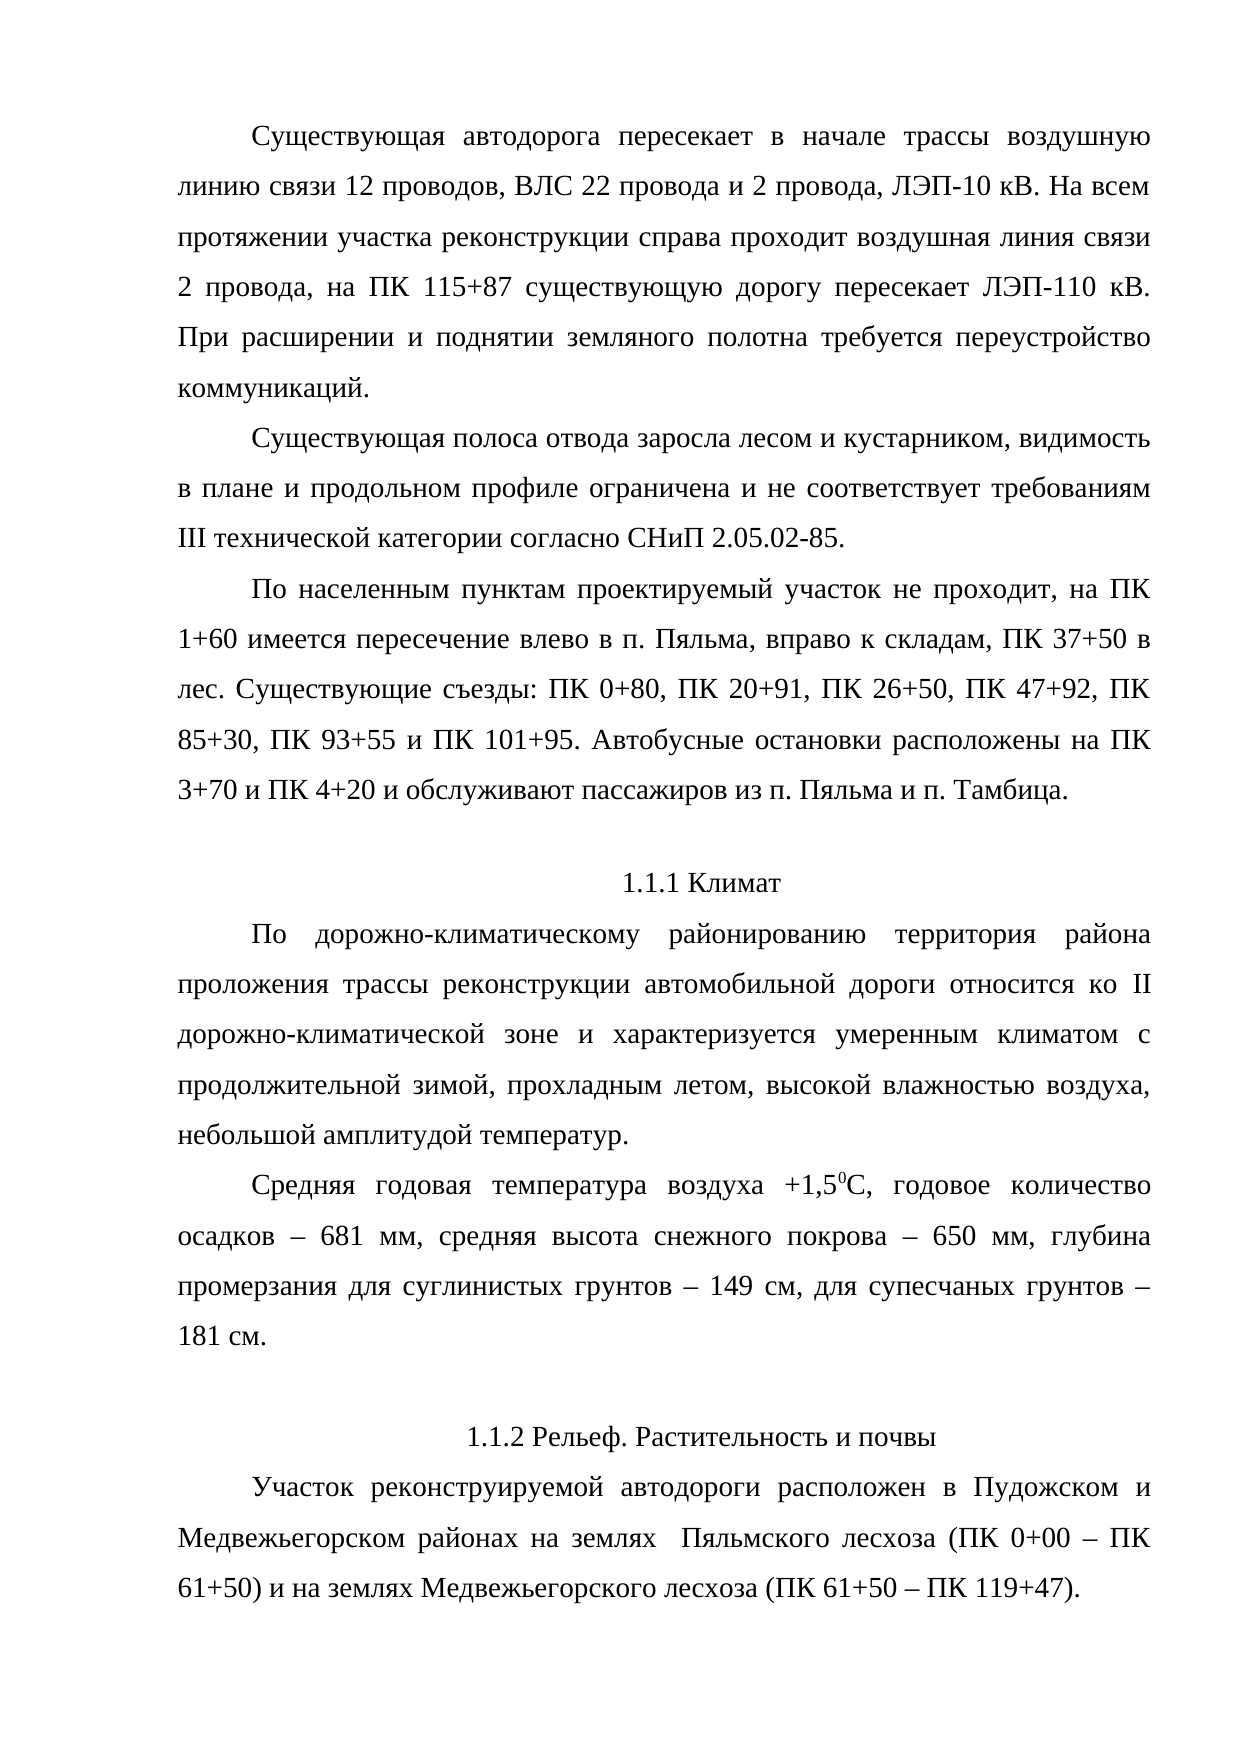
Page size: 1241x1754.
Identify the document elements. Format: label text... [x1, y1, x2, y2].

text Существующая автодорога пересекает в начале трассы воздушную линию связи 12 проводов, ВЛС 22 провода и 2 провода, ЛЭП-10 кВ. На всем протяжении участка реконструкции справа проходит воздушная линия связи 2 провода, на ПК 115+87 существующую дорогу пересекает ЛЭП-110 кВ. При расширении и поднятии земляного полотна требуется переустройство коммуникаций. [177, 118, 1152, 403]
text Средняя годовая температура воздуха +1,50С, годовое количество осадков – 681 мм, средняя высота снежного покрова – 650 мм, глубина промерзания для суглинистых грунтов – 149 см, для супесчаных грунтов – 181 см. [177, 1167, 1152, 1352]
text Участок реконструируемой автодороги расположен в Пудожском и Медвежьегорском районах на землях Пяльмского лесхоза (ПК 0+00 – ПК 61+50) и на землях Медвежьегорского лесхоза (ПК 61+50 – ПК 119+47). [177, 1469, 1152, 1603]
text 1.1.1 Климат [177, 866, 1152, 899]
text 1.1.2 Рельеф. Растительность и почвы [177, 1419, 1152, 1453]
text По населенным пунктам проектируемый участок не проходит, на ПК 1+60 имеется пересечение влево в п. Пяльма, вправо к складам, ПК 37+50 в лес. Существующие съезды: ПК 0+80, ПК 20+91, ПК 26+50, ПК 47+92, ПК 85+30, ПК 93+55 и ПК 101+95. Автобусные остановки расположены на ПК 3+70 и ПК 4+20 и обслуживают пассажиров из п. Пяльма и п. Тамбица. [177, 571, 1152, 806]
text Существующая полоса отвода заросла лесом и кустарником, видимость в плане и продольном профиле ограничена и не соответствует требованиям III технической категории согласно СНиП 2.05.02-85. [177, 420, 1152, 554]
text По дорожно-климатическому районированию территория района проложения трассы реконструкции автомобильной дороги относится ко II дорожно-климатической зоне и характеризуется умеренным климатом с продолжительной зимой, прохладным летом, высокой влажностью воздуха, небольшой амплитудой температур. [177, 916, 1152, 1151]
